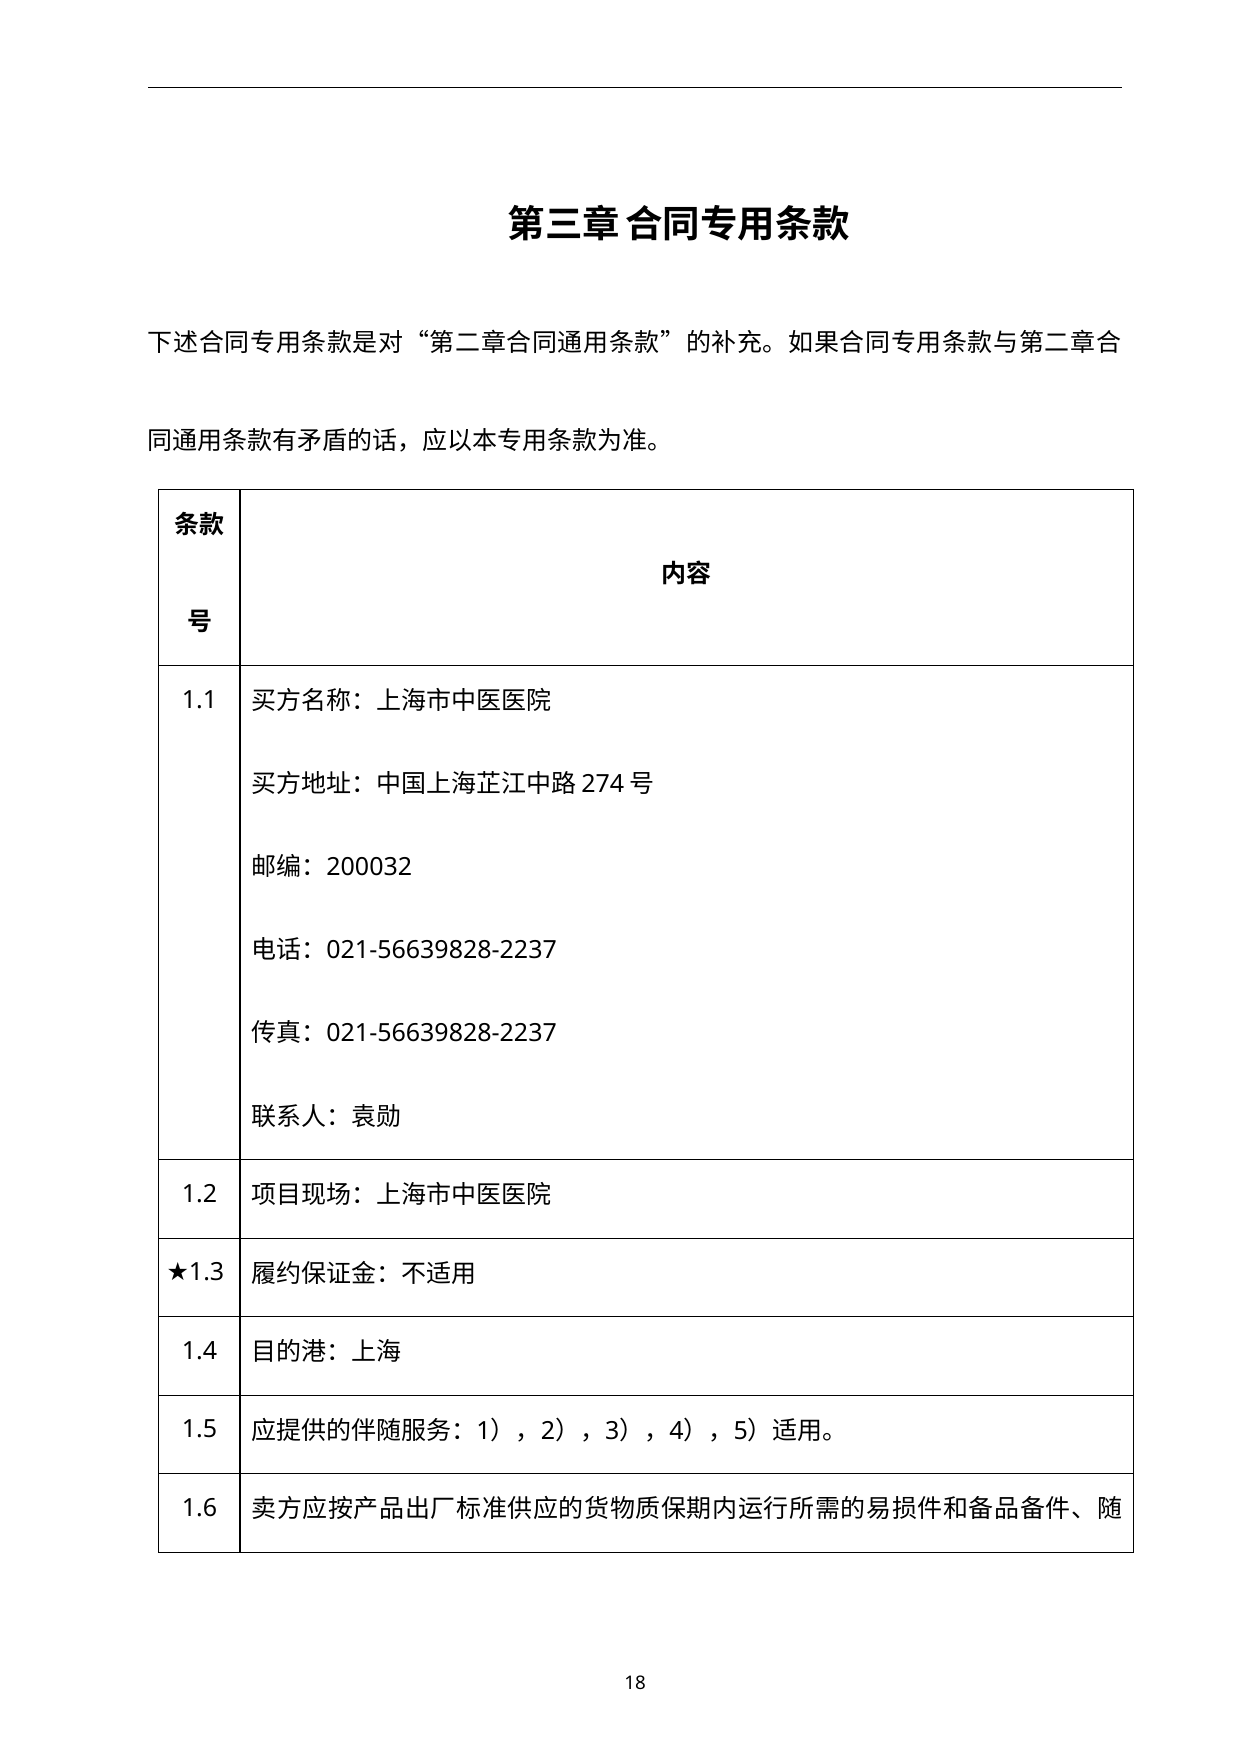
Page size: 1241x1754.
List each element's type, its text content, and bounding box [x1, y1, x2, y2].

text 下述合同专用条款是对“第二章合同通用条款”的补充。如果合同专用条款与第二章合同通用条款有矛盾的话，应以本专用条款为准。 [148, 308, 1122, 471]
table_cell 买方名称：上海市中医医院 买方地址：中国上海芷江中路274号 邮编：200032 电话：021-56639828-2237 传真：021-56639828-2237 联系人：袁勋 [241, 666, 1133, 1159]
table_cell 1.4 [159, 1317, 239, 1395]
table_cell 1.2 [159, 1160, 239, 1238]
table_cell 目的港：上海 [241, 1317, 1133, 1395]
table_cell 履约保证金：不适用 [241, 1239, 1133, 1316]
table_cell 应提供的伴随服务：1），2），3），4），5）适用。 [241, 1396, 1133, 1473]
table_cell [241, 1474, 1133, 1552]
table_header 内容 [241, 490, 1133, 665]
table_cell 1.6 [159, 1474, 239, 1552]
table_cell 1.1 [159, 666, 239, 1159]
list 合同专用条款 [235, 189, 1122, 254]
table_header 条款号 [159, 490, 239, 665]
table_cell 1.5 [159, 1396, 239, 1473]
table_cell 项目现场：上海市中医医院 [241, 1160, 1133, 1238]
table_cell ★1.3 [159, 1239, 239, 1316]
